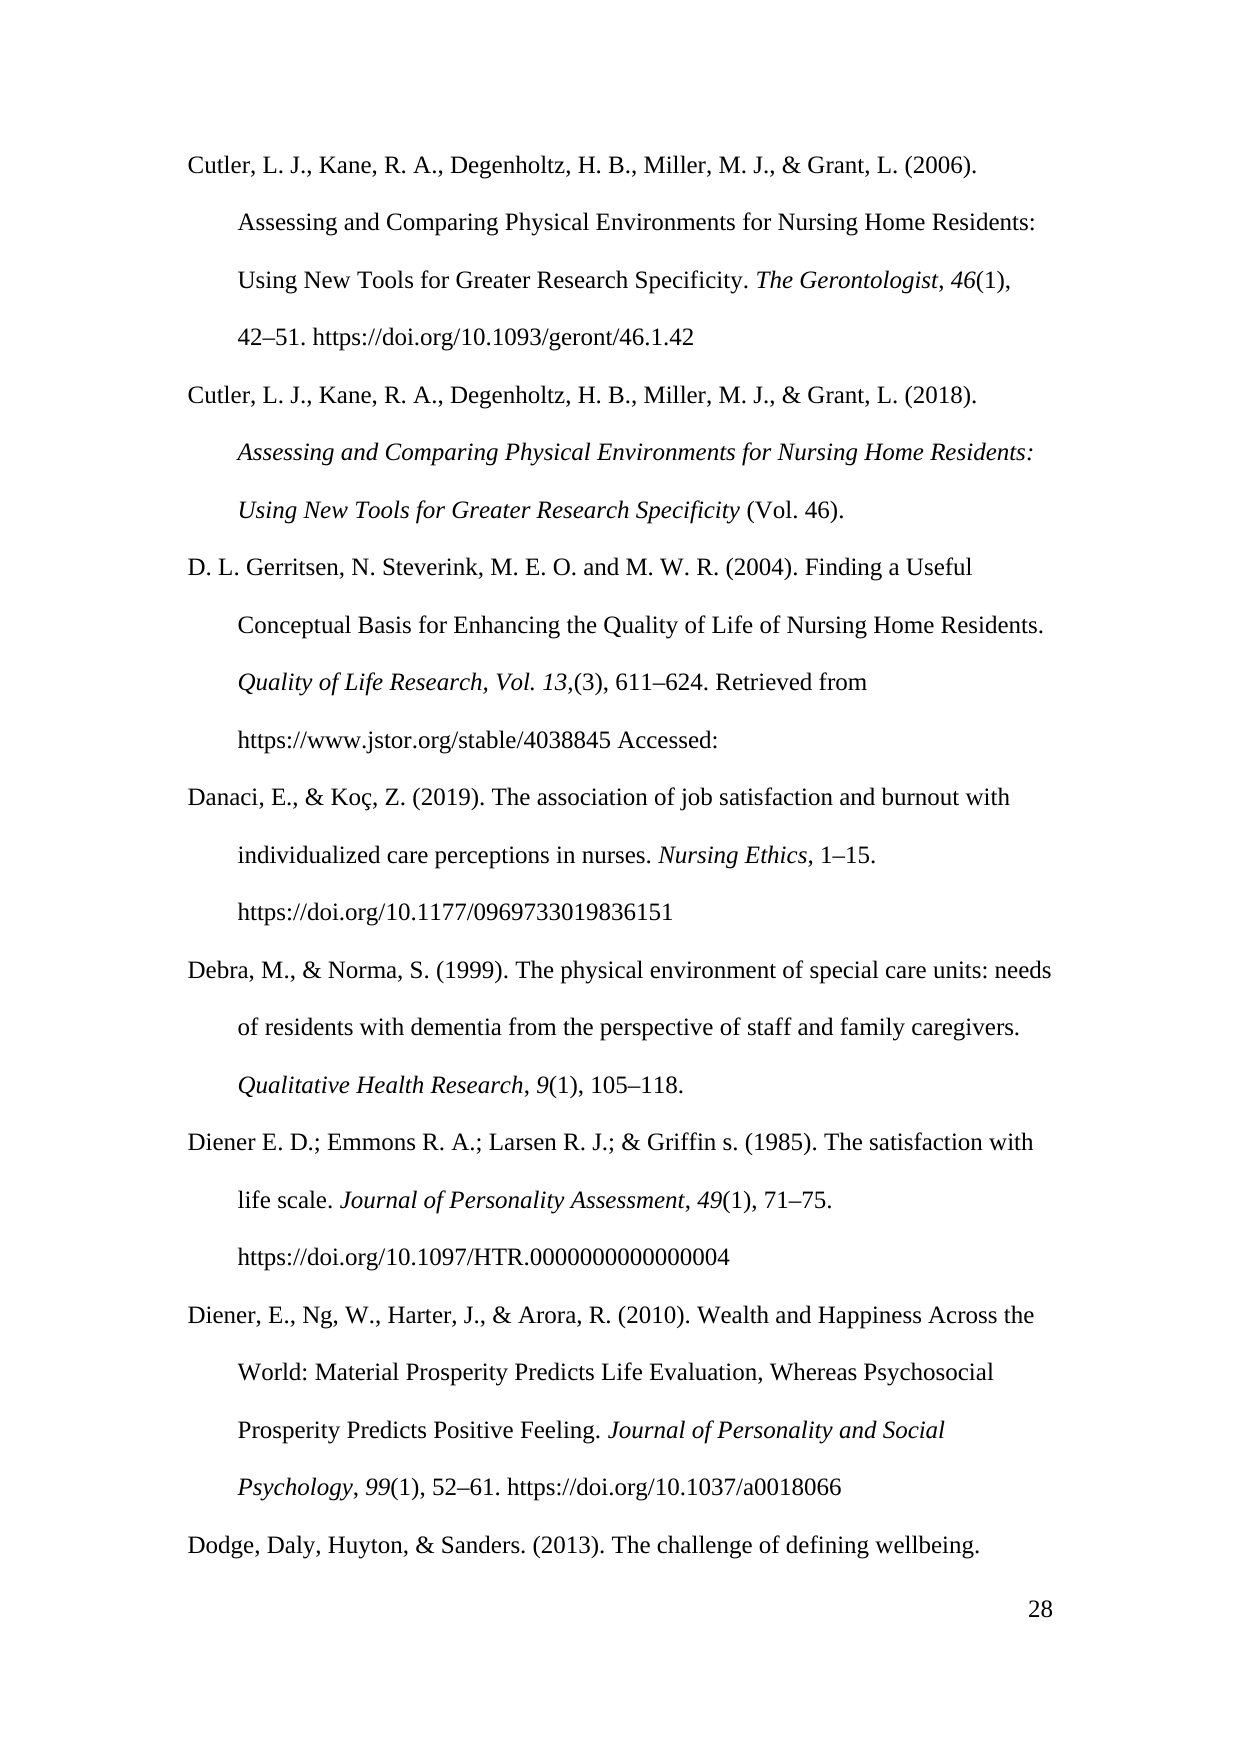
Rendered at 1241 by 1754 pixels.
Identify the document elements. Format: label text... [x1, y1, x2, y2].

text Diener, E., Ng, W., Harter, J., & Arora, R. (2010). Wealth and Happiness Across the World: Material Prosperity Predicts Life Evaluation, Whereas Psychosocial Prosperity Predicts Positive Feeling. Journal of Personality and Social Psychology, 99(1), 52–61. https://doi.org/10.1037/a0018066 [187, 1300, 1053, 1501]
text Cutler, L. J., Kane, R. A., Degenholtz, H. B., Miller, M. J., & Grant, L. (2006). Assessing and Comparing Physical Environments for Nursing Home Residents: Using New Tools for Greater Research Specificity. The Gerontologist, 46(1), 42–51. https://doi.org/10.1093/geront/46.1.42 [187, 150, 1053, 351]
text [187, 1530, 1053, 1559]
text Diener E. D.; Emmons R. A.; Larsen R. J.; & Griffin s. (1985). The satisfaction with life scale. Journal of Personality Assessment, 49(1), 71–75. https://doi.org/10.1097/HTR.0000000000000004 [187, 1127, 1053, 1271]
text Cutler, L. J., Kane, R. A., Degenholtz, H. B., Miller, M. J., & Grant, L. (2018). Assessing and Comparing Physical Environments for Nursing Home Residents: Using New Tools for Greater Research Specificity (Vol. 46). [187, 380, 1053, 524]
text Debra, M., & Norma, S. (1999). The physical environment of special care units: needs of residents with dementia from the perspective of staff and family caregivers. Qualitative Health Research, 9(1), 105–118. [187, 955, 1053, 1099]
text Danaci, E., & Koç, Z. (2019). The association of job satisfaction and burnout with individualized care perceptions in nurses. Nursing Ethics, 1–15. https://doi.org/10.1177/0969733019836151 [187, 782, 1053, 926]
text D. L. Gerritsen, N. Steverink, M. E. O. and M. W. R. (2004). Finding a Useful Conceptual Basis for Enhancing the Quality of Life of Nursing Home Residents. Quality of Life Research, Vol. 13,(3), 611–624. Retrieved from https://www.jstor.org/stable/4038845 Accessed: [187, 552, 1053, 754]
